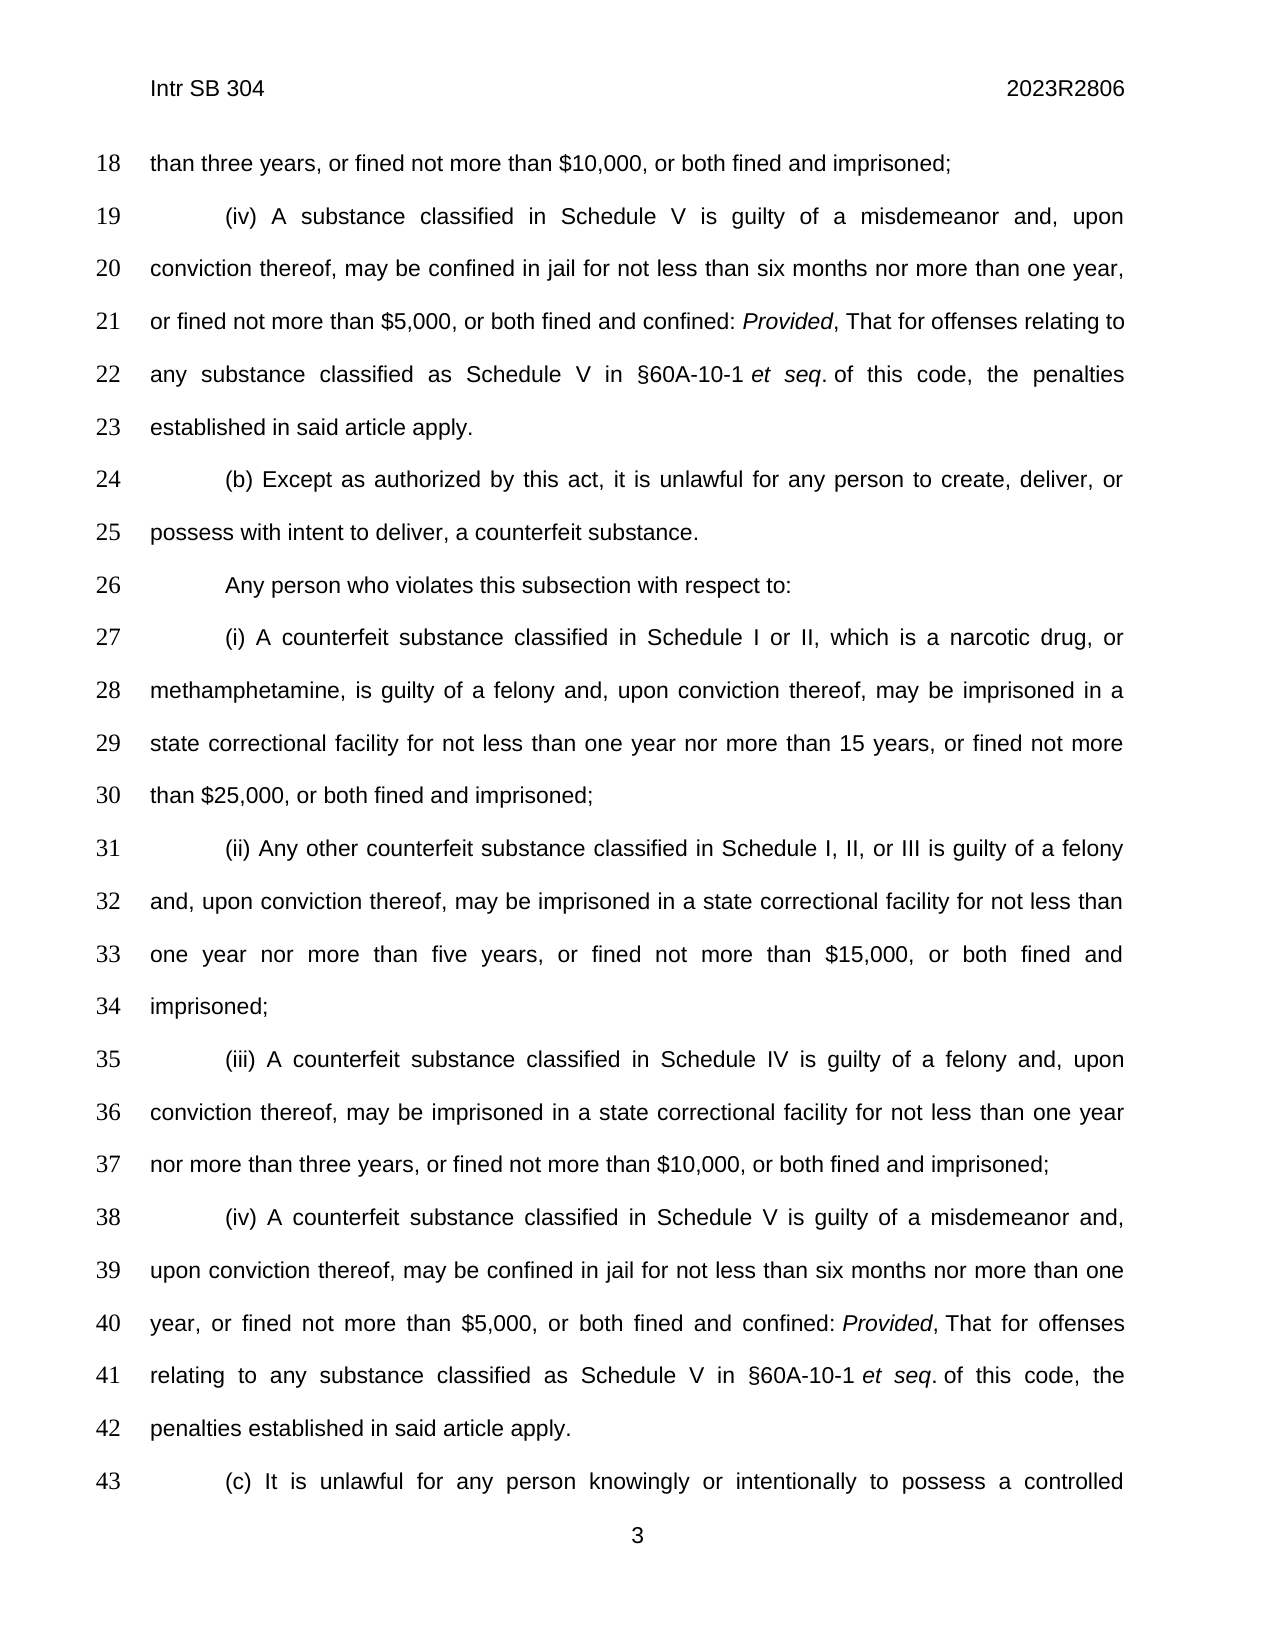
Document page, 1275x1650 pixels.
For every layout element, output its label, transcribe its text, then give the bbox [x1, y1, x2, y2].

text (i) A counterfeit substance classified in Schedule I or II, which is a narcotic drug, or methamphetamine, is guilty of a felony and, upon conviction thereof, may be imprisoned in a state correctional facility for not less than one year nor more than 15 years, or fined not more than $25,000, or both fined and imprisoned; [150, 624, 1125, 809]
text (iv) A counterfeit substance classified in Schedule V is guilty of a misdemeanor and, upon conviction thereof, may be confined in jail for not less than six months nor more than one year, or fined not more than $5,000, or both fined and confined: Provided, That for offenses relating to any substance classified as Schedule V in §60A-10-1 et seq. of this code, the penalties established in said article apply. [150, 1204, 1125, 1441]
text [150, 1468, 1125, 1494]
text (ii) Any other counterfeit substance classified in Schedule I, II, or III is guilty of a felony and, upon conviction thereof, may be imprisoned in a state correctional facility for not less than one year nor more than five years, or fined not more than $15,000, or both fined and imprisoned; [150, 835, 1125, 1020]
text (iv) A substance classified in Schedule V is guilty of a misdemeanor and, upon conviction thereof, may be confined in jail for not less than six months nor more than one year, or fined not more than $5,000, or both fined and confined: Provided, That for offenses relating to any substance classified as Schedule V in §60A-10-1 et seq. of this code, the penalties established in said article apply. [150, 203, 1125, 440]
text Any person who violates this subsection with respect to: [150, 572, 1125, 598]
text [150, 150, 1125, 176]
text (b) Except as authorized by this act, it is unlawful for any person to create, deliver, or possess with intent to deliver, a counterfeit substance. [150, 466, 1125, 545]
text (iii) A counterfeit substance classified in Schedule IV is guilty of a felony and, upon conviction thereof, may be imprisoned in a state correctional facility for not less than one year nor more than three years, or fined not more than $10,000, or both fined and imprisoned; [150, 1046, 1125, 1178]
